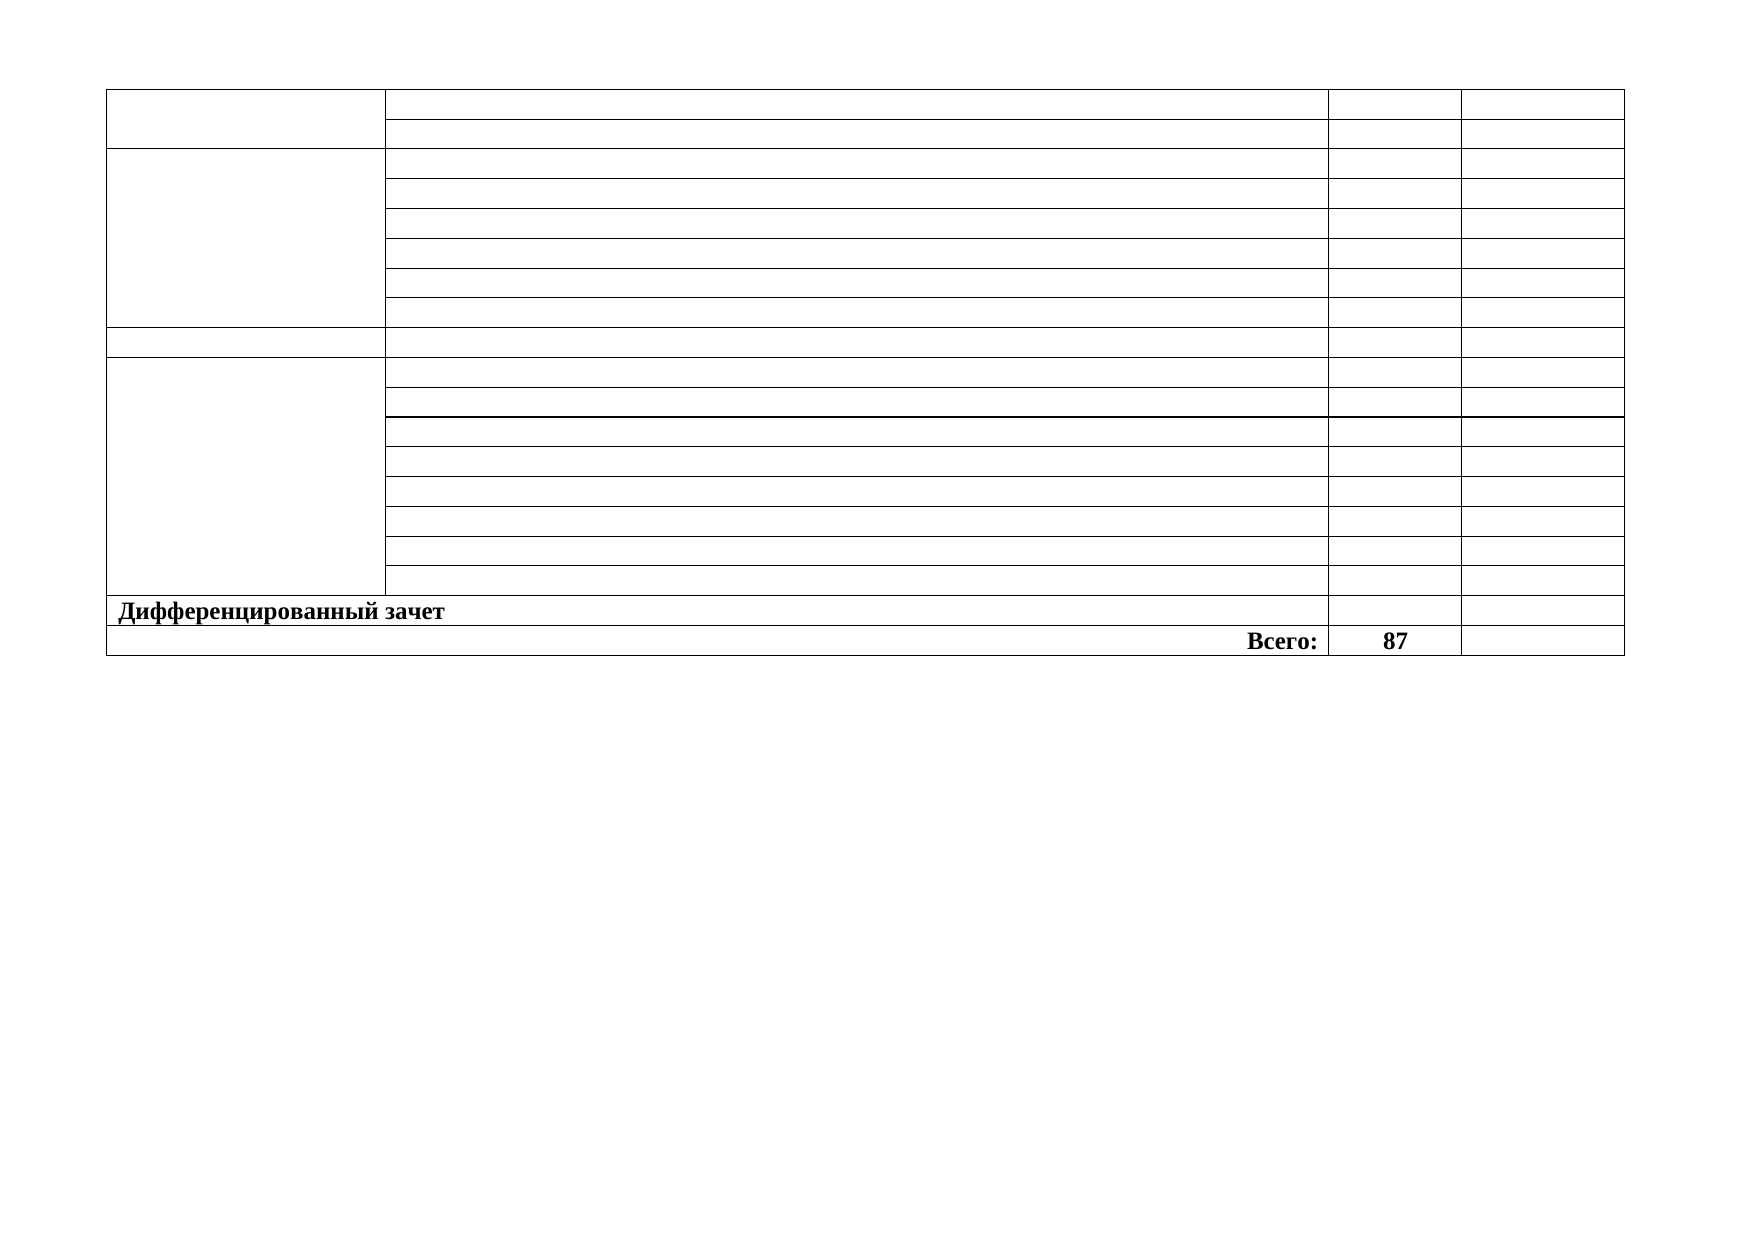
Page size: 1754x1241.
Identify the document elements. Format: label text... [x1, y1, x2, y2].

table_cell [1329, 179, 1461, 208]
table_cell [1462, 209, 1624, 238]
table_cell [1329, 537, 1461, 565]
table_cell [1462, 566, 1624, 595]
table_cell [1462, 388, 1624, 416]
table_cell [386, 358, 1328, 387]
table_cell [386, 388, 1328, 416]
table_cell Дифференцированный зачет [107, 596, 1328, 625]
table_cell [1329, 328, 1461, 357]
table_cell [1462, 328, 1624, 357]
table_cell [1462, 537, 1624, 565]
table_cell [1329, 269, 1461, 297]
table_cell [1462, 418, 1624, 446]
table_cell [386, 298, 1328, 327]
table_cell [1329, 447, 1461, 476]
table_cell [1462, 626, 1624, 655]
table_cell [386, 418, 1328, 446]
table_cell [1329, 90, 1461, 118]
table_cell [1329, 477, 1461, 506]
table_cell [386, 269, 1328, 297]
table_cell [1462, 447, 1624, 476]
table_cell [1462, 507, 1624, 536]
table_cell [1462, 358, 1624, 387]
table_cell [386, 149, 1328, 178]
table_cell [1462, 90, 1624, 118]
table_cell [1462, 269, 1624, 297]
table_cell [1329, 298, 1461, 327]
table_cell [386, 566, 1328, 595]
table_cell [386, 90, 1328, 118]
table_cell [1462, 239, 1624, 267]
table_cell [1329, 149, 1461, 178]
table_cell [1462, 149, 1624, 178]
table_cell [1462, 179, 1624, 208]
table_cell [107, 328, 385, 357]
table_cell [1329, 596, 1461, 625]
table_cell [1329, 566, 1461, 595]
table_cell [1329, 120, 1461, 148]
table_cell [1329, 418, 1461, 446]
table_cell [386, 209, 1328, 238]
table_cell [386, 120, 1328, 148]
table_cell [1329, 507, 1461, 536]
table_cell [1329, 358, 1461, 387]
table_cell [1462, 477, 1624, 506]
table_cell [386, 179, 1328, 208]
table_cell [386, 507, 1328, 536]
table_cell [386, 447, 1328, 476]
table_cell [1329, 239, 1461, 267]
table_cell [1462, 120, 1624, 148]
table_cell [1329, 209, 1461, 238]
table_cell [1462, 596, 1624, 625]
table_cell Всего: [107, 626, 1328, 655]
table_cell 87 [1329, 626, 1461, 655]
table_cell [1329, 388, 1461, 416]
table_cell [386, 239, 1328, 267]
table_cell [1462, 298, 1624, 327]
table_cell [386, 328, 1328, 357]
table_cell [386, 537, 1328, 565]
table_cell [386, 477, 1328, 506]
table_cell [107, 358, 385, 595]
table_cell [107, 149, 385, 327]
